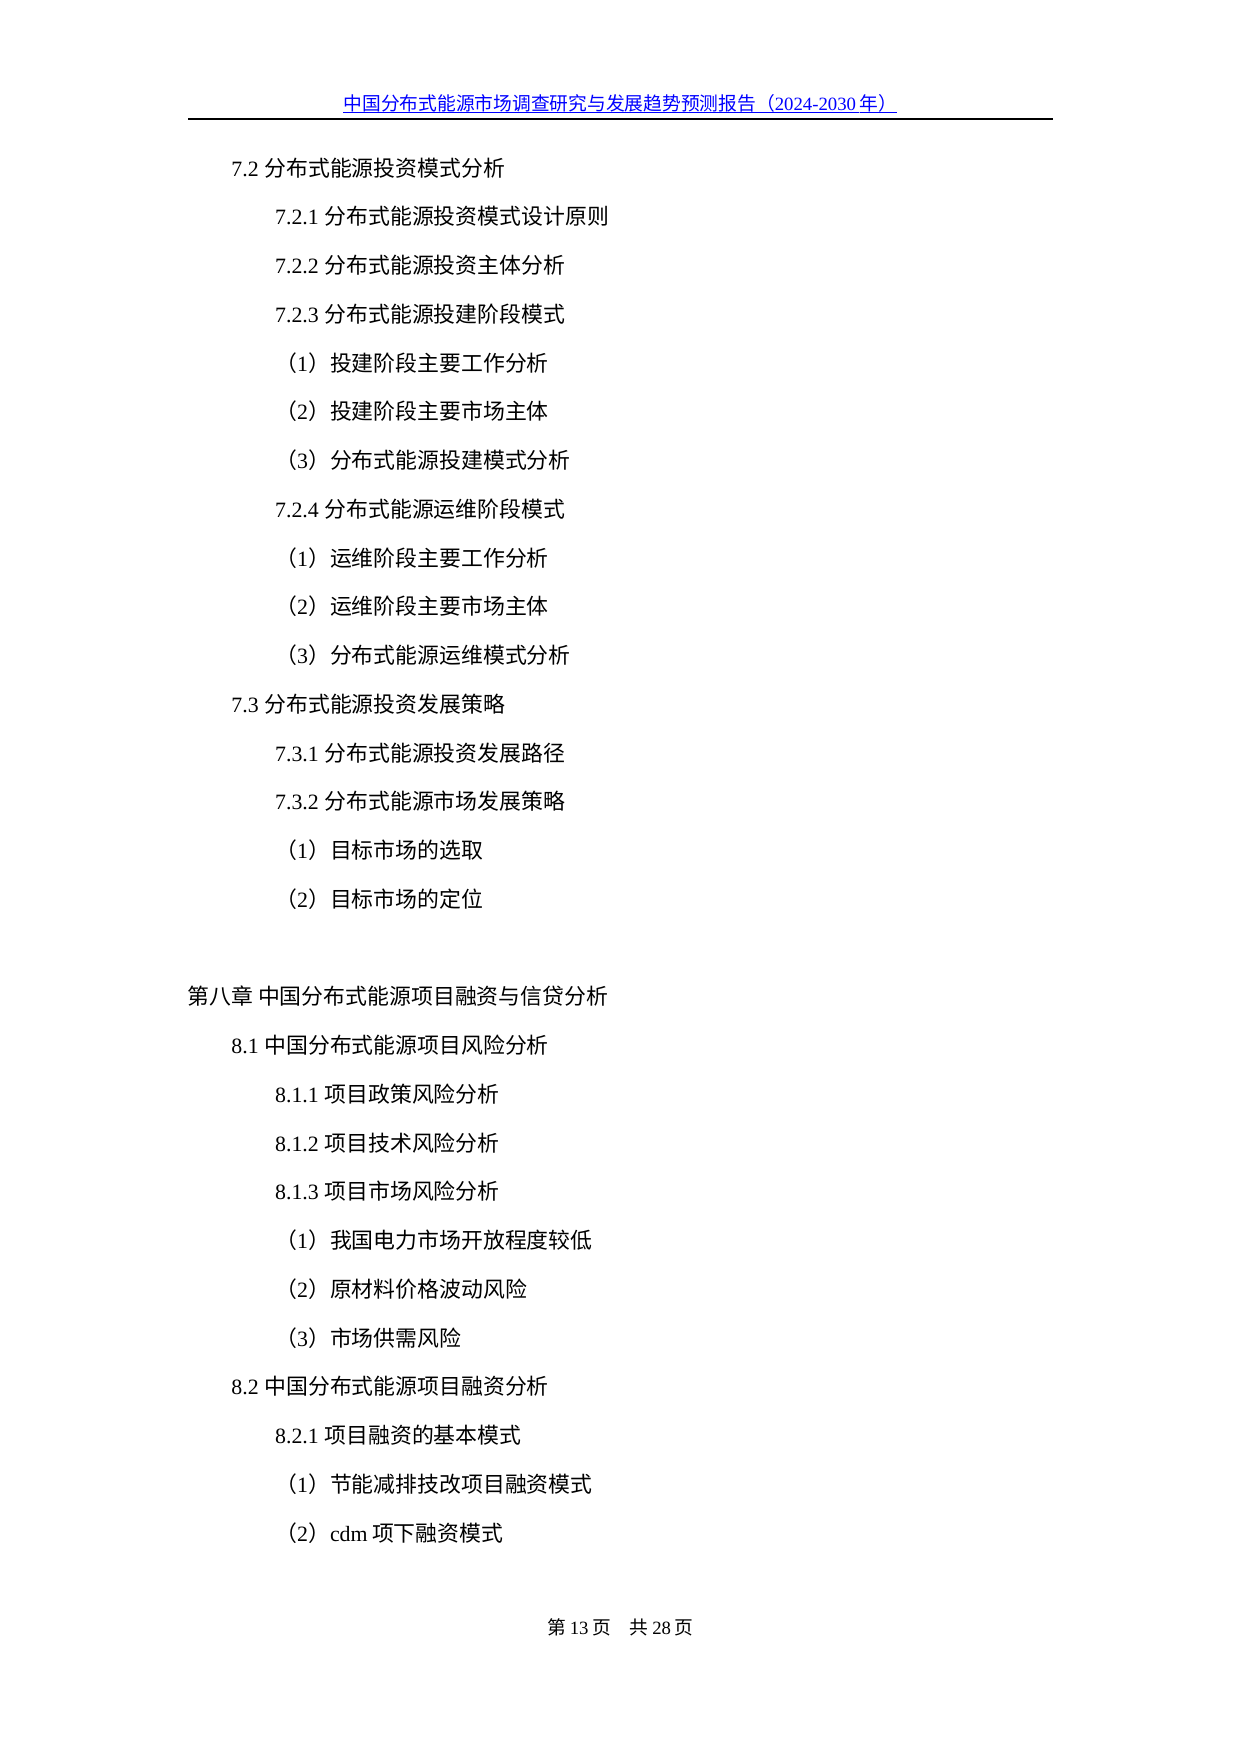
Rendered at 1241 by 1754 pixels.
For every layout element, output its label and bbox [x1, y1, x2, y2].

text [187, 150, 1053, 1548]
